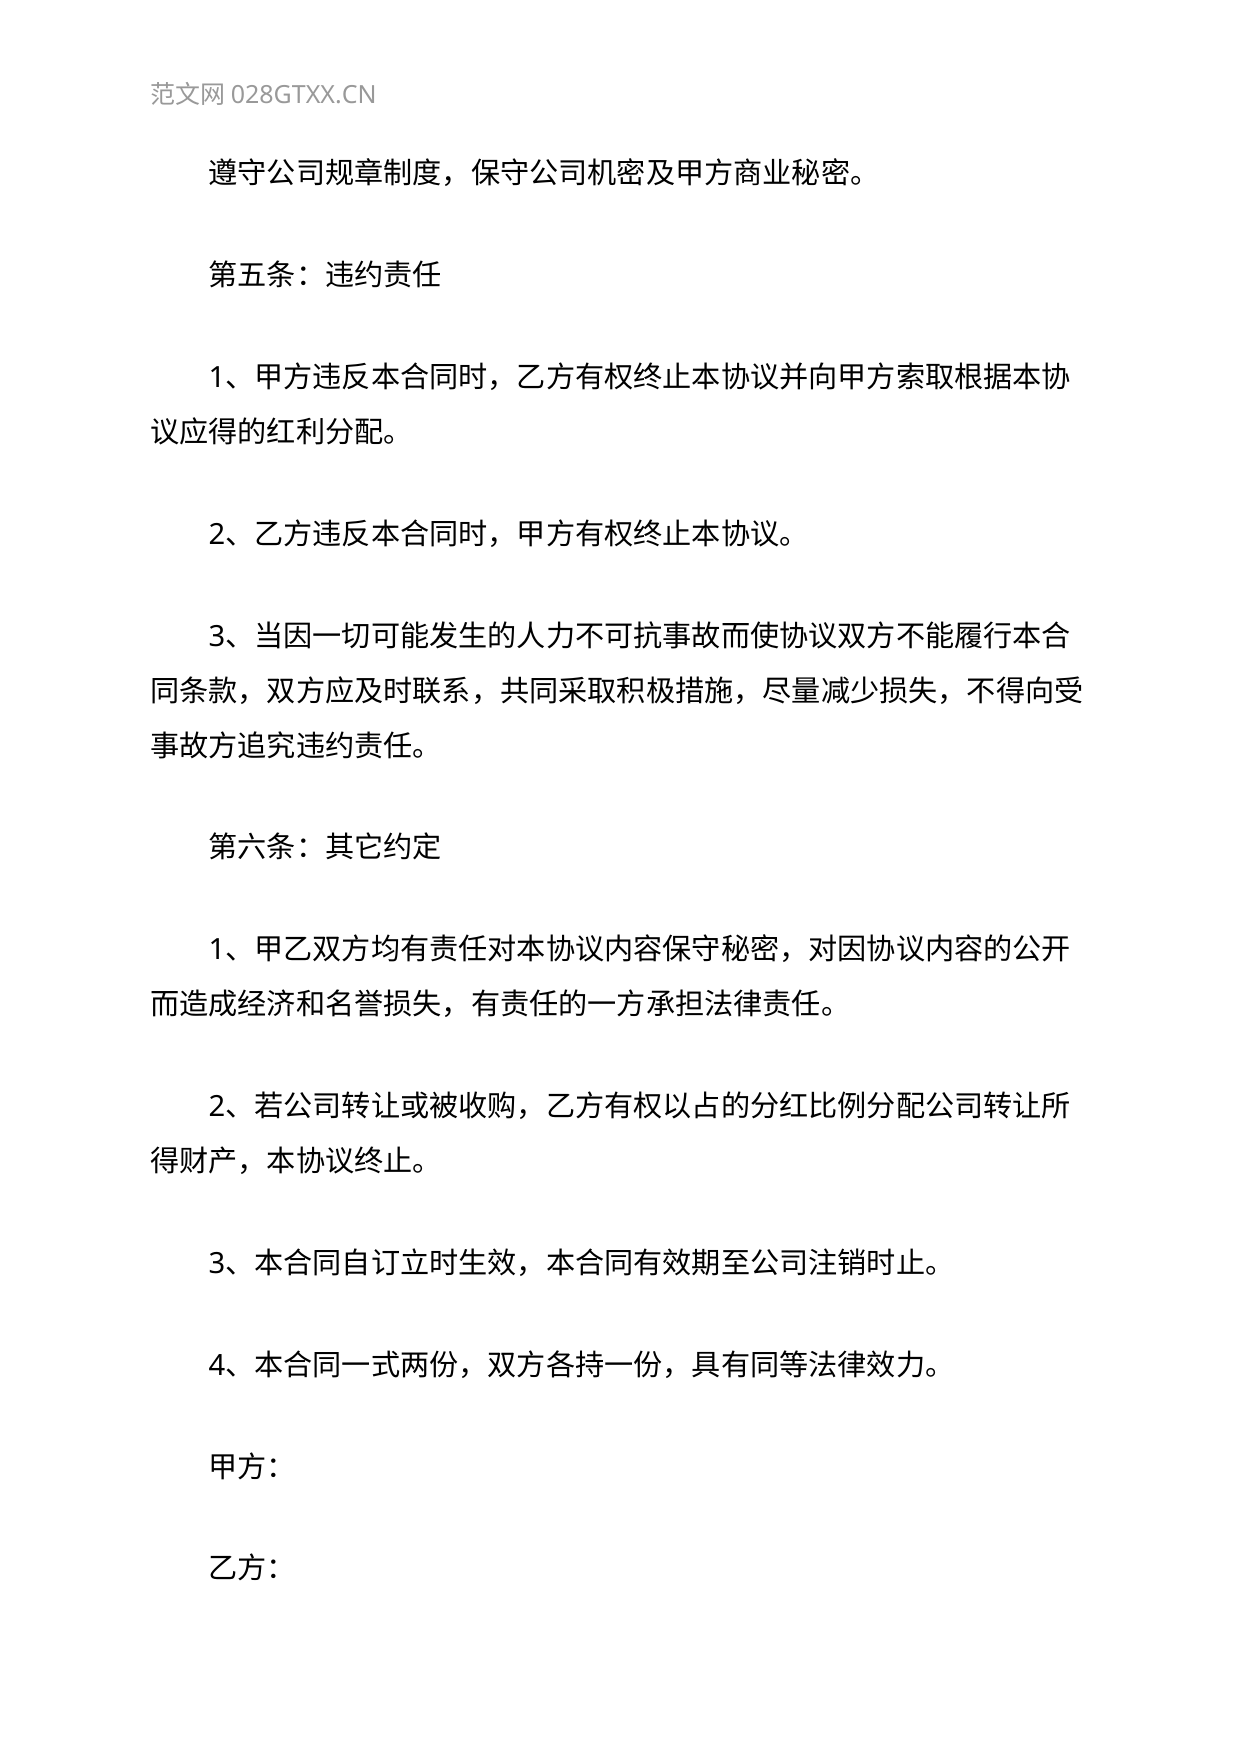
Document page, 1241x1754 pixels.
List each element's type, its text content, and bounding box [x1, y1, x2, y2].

text 第六条：其它约定 [150, 824, 1090, 866]
text 甲方： [150, 1443, 1090, 1486]
text 4、本合同一式两份，双方各持一份，具有同等法律效力。 [150, 1341, 1090, 1384]
text 乙方： [150, 1545, 1090, 1587]
text 第五条：违约责任 [150, 252, 1090, 294]
text 3、本合同自订立时生效，本合同有效期至公司注销时止。 [150, 1239, 1090, 1282]
text 1、甲方违反本合同时，乙方有权终止本协议并向甲方索取根据本协议应得的红利分配。 [150, 353, 1090, 451]
text 3、当因一切可能发生的人力不可抗事故而使协议双方不能履行本合同条款，双方应及时联系，共同采取积极措施，尽量减少损失，不得向受事故方追究违约责任。 [150, 612, 1090, 764]
text 2、乙方违反本合同时，甲方有权终止本协议。 [150, 510, 1090, 553]
text 遵守公司规章制度，保守公司机密及甲方商业秘密。 [150, 150, 1090, 192]
text 1、甲乙双方均有责任对本协议内容保守秘密，对因协议内容的公开而造成经济和名誉损失，有责任的一方承担法律责任。 [150, 926, 1090, 1023]
text 2、若公司转让或被收购，乙方有权以占的分红比例分配公司转让所得财产，本协议终止。 [150, 1082, 1090, 1180]
